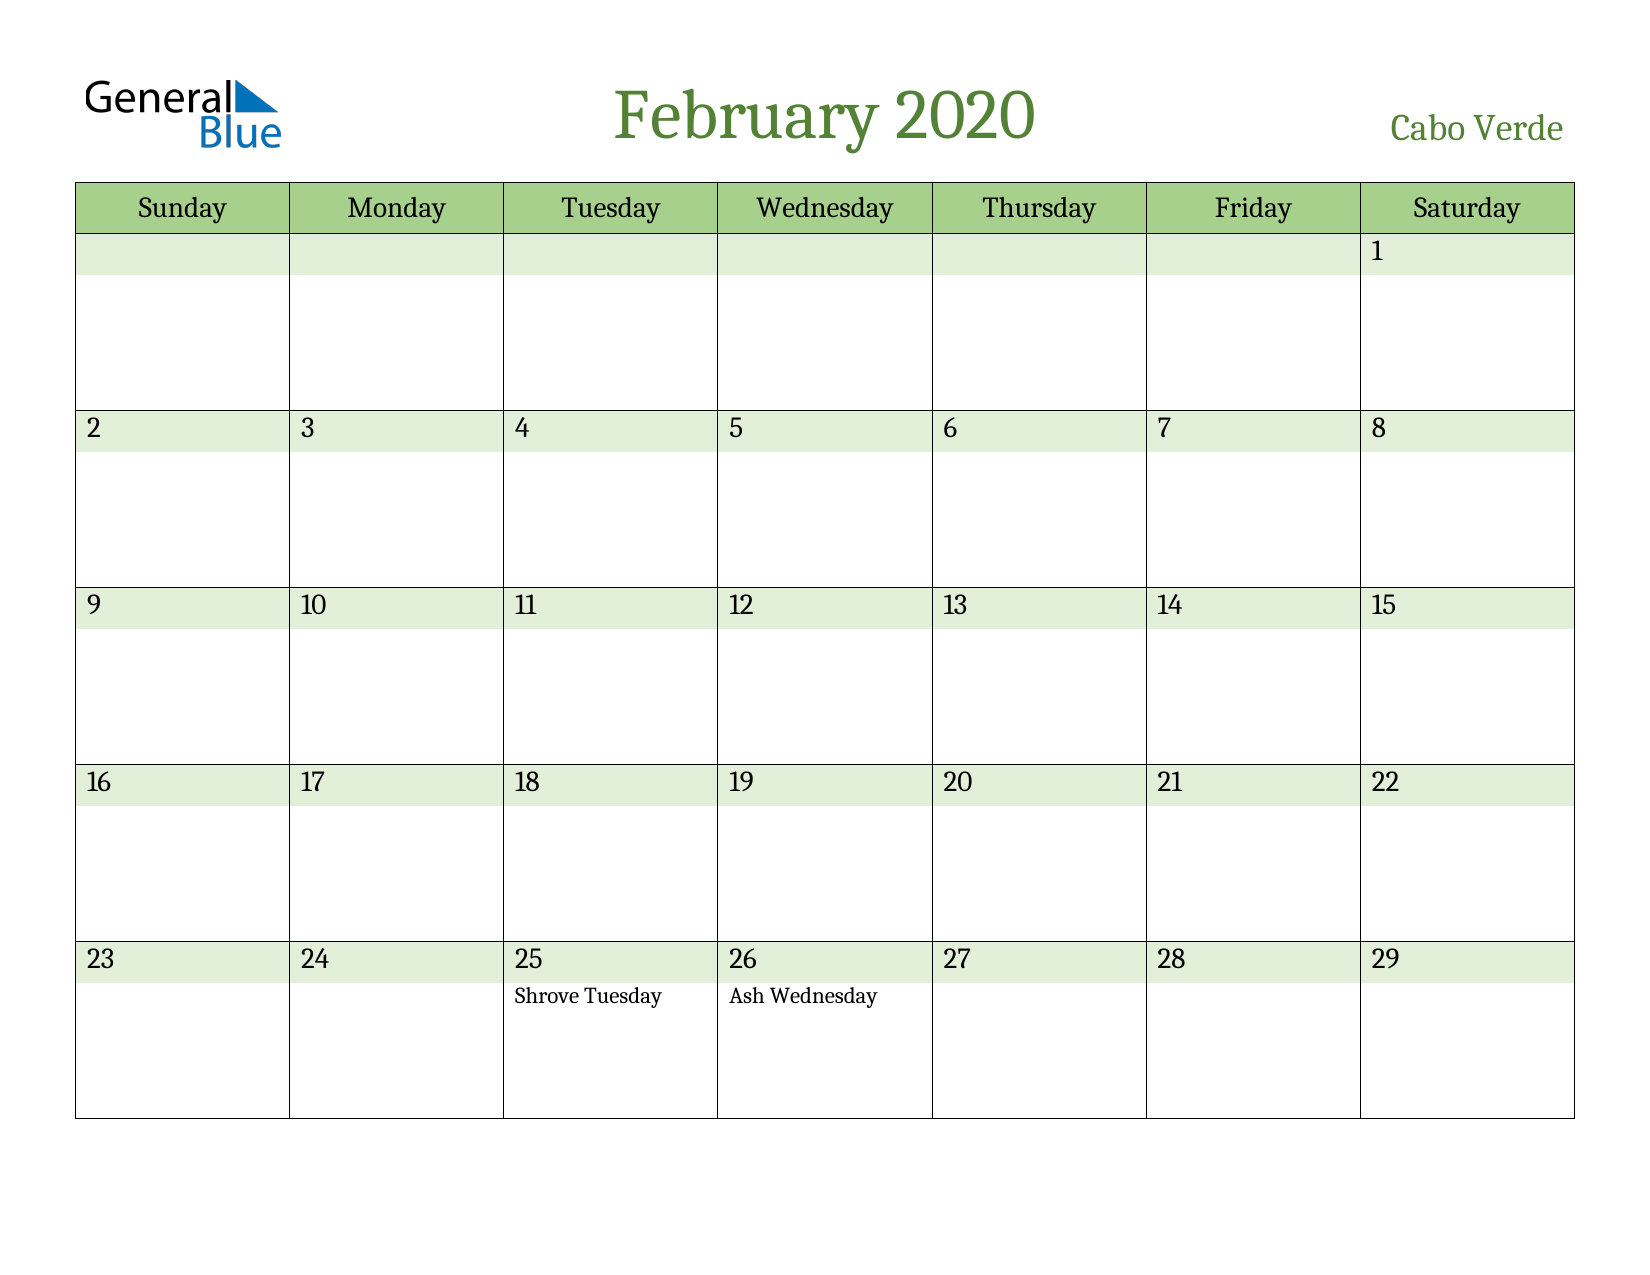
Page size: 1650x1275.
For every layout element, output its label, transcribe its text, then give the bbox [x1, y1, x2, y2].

table_cell 22 [1361, 765, 1574, 806]
table_cell [76, 452, 289, 587]
table_cell [1361, 275, 1574, 410]
table_cell [290, 234, 503, 275]
table_cell Shrove Tuesday [504, 983, 717, 1118]
table_cell 19 [718, 765, 932, 806]
table_cell 2 [76, 411, 289, 452]
table_cell [718, 275, 932, 410]
table_cell [76, 275, 289, 410]
table_cell 3 [290, 411, 503, 452]
table_cell 16 [76, 765, 289, 806]
table_cell 20 [933, 765, 1146, 806]
table_cell [718, 806, 932, 941]
table_cell [76, 629, 289, 764]
table_cell [1147, 983, 1360, 1118]
table_cell Sunday [76, 183, 289, 233]
table_cell [290, 452, 503, 587]
table_cell [718, 452, 932, 587]
table_cell 15 [1361, 588, 1574, 629]
table_cell [933, 452, 1146, 587]
table_header [76, 75, 503, 182]
table_cell [1361, 452, 1574, 587]
table_cell Monday [290, 183, 503, 233]
table_cell [1147, 275, 1360, 410]
table_cell [1147, 629, 1360, 764]
table_cell 8 [1361, 411, 1574, 452]
table_cell 1 [1361, 234, 1574, 275]
table_cell 28 [1147, 942, 1360, 983]
table_header February 2020 [504, 75, 1146, 182]
table_cell [504, 806, 717, 941]
table_cell [1147, 806, 1360, 941]
table_cell [1147, 452, 1360, 587]
table_cell 13 [933, 588, 1146, 629]
table_cell [933, 983, 1146, 1118]
table_cell 17 [290, 765, 503, 806]
table_cell Wednesday [718, 183, 932, 233]
table_cell 26 [718, 942, 932, 983]
table_cell 6 [933, 411, 1146, 452]
table_cell [1361, 806, 1574, 941]
table_cell Ash Wednesday [718, 983, 932, 1118]
table_cell 11 [504, 588, 717, 629]
table_header Cabo Verde [1146, 75, 1574, 182]
table_cell [76, 806, 289, 941]
table_cell [290, 275, 503, 410]
table_cell 23 [76, 942, 289, 983]
table_cell Thursday [933, 183, 1146, 233]
table_cell [933, 275, 1146, 410]
table_cell [504, 452, 717, 587]
table_cell 12 [718, 588, 932, 629]
table_cell 27 [933, 942, 1146, 983]
table_cell 21 [1147, 765, 1360, 806]
table_cell 4 [504, 411, 717, 452]
table_cell [1361, 983, 1574, 1118]
table_cell [933, 806, 1146, 941]
table_cell 14 [1147, 588, 1360, 629]
table_cell [76, 983, 289, 1118]
picture [86, 80, 281, 148]
table_cell Saturday [1361, 183, 1574, 233]
table_cell [1361, 629, 1574, 764]
table_cell [504, 275, 717, 410]
table_cell 18 [504, 765, 717, 806]
table_cell 7 [1147, 411, 1360, 452]
table_cell Tuesday [504, 183, 717, 233]
table_cell [504, 629, 717, 764]
table_cell 5 [718, 411, 932, 452]
table_cell 25 [504, 942, 717, 983]
table_cell 24 [290, 942, 503, 983]
table_cell [504, 234, 717, 275]
table_cell [718, 234, 932, 275]
table_cell [718, 629, 932, 764]
table_cell [1147, 234, 1360, 275]
table_cell [290, 983, 503, 1118]
table_cell [76, 234, 289, 275]
table_cell 10 [290, 588, 503, 629]
table_cell [290, 806, 503, 941]
table_cell Friday [1147, 183, 1360, 233]
table_cell [933, 629, 1146, 764]
table_cell [290, 629, 503, 764]
table_cell 29 [1361, 942, 1574, 983]
table_cell 9 [76, 588, 289, 629]
table_cell [933, 234, 1146, 275]
